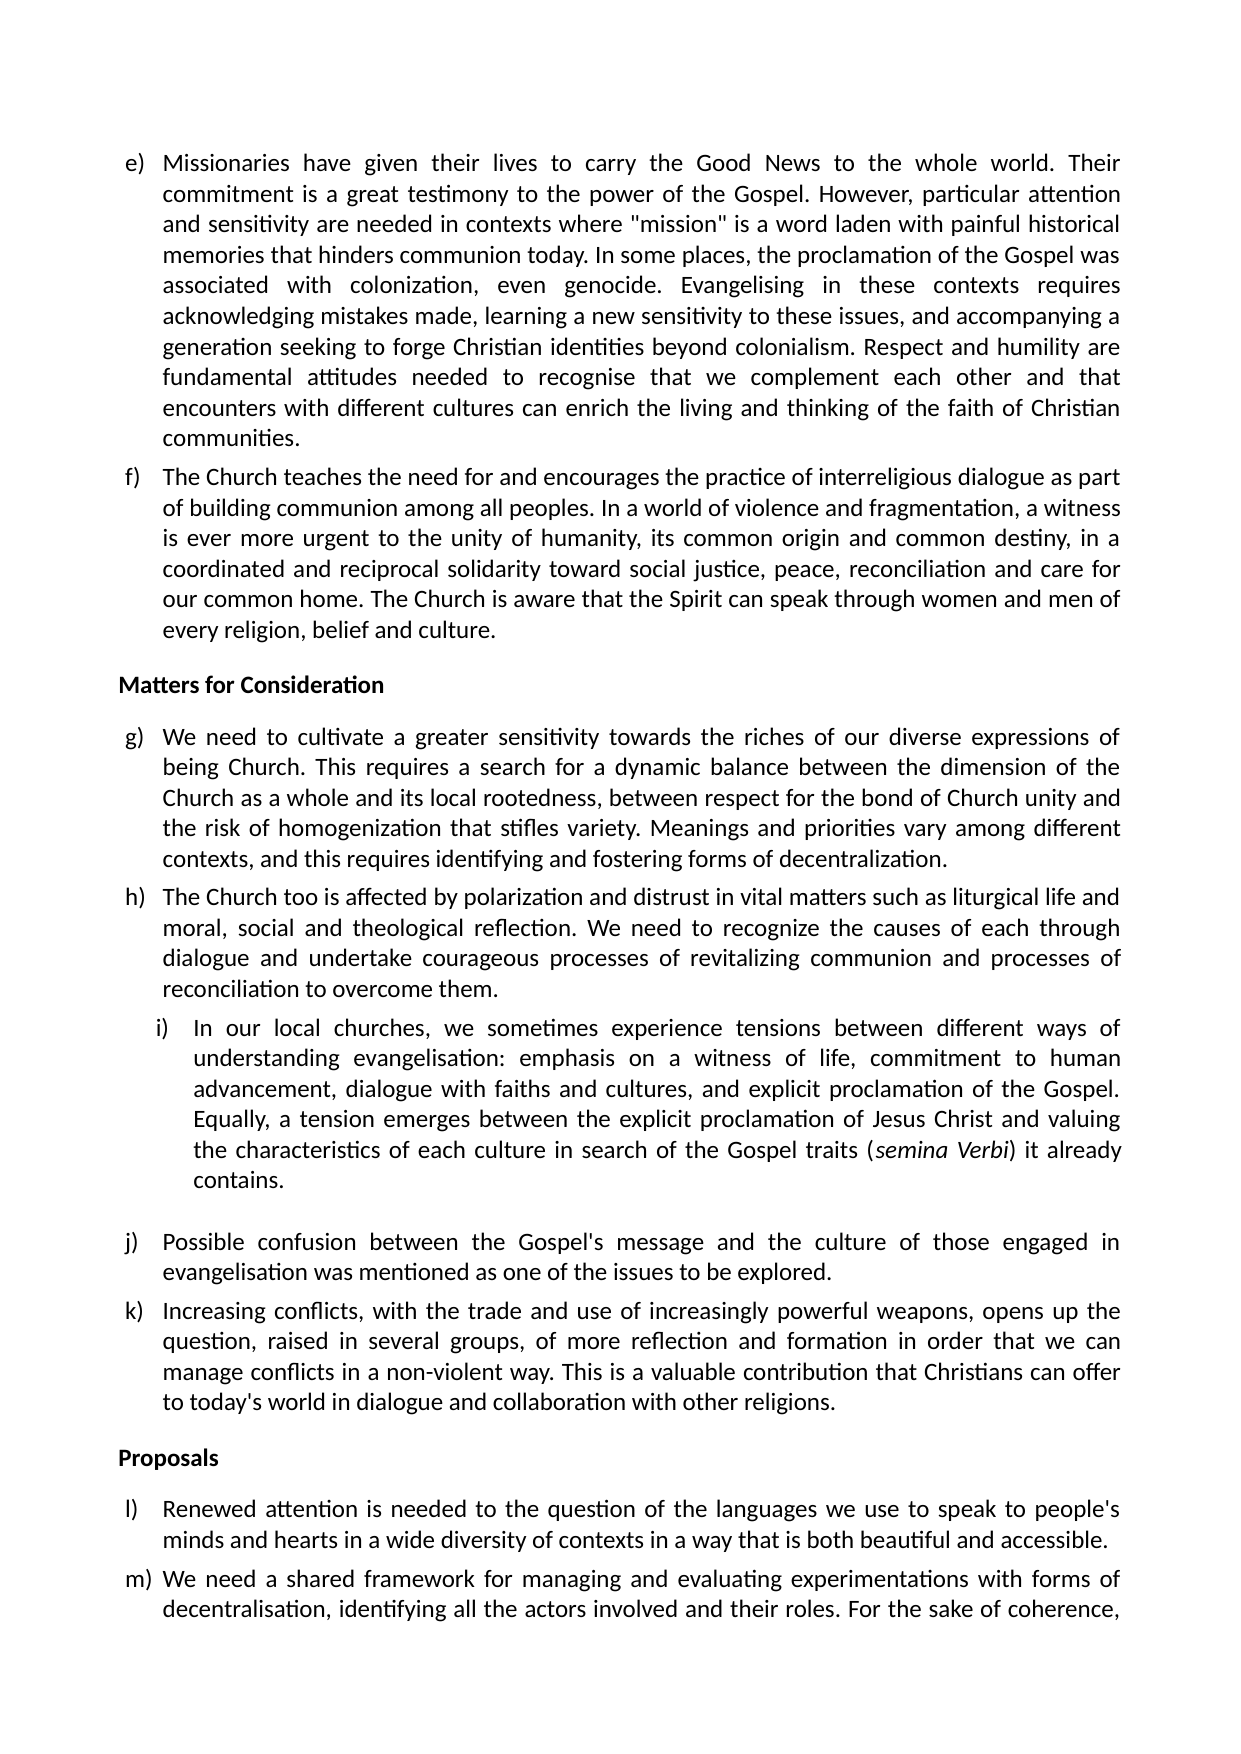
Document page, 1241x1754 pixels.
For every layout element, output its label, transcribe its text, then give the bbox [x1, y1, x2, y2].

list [125, 1563, 1122, 1624]
list The Church teaches the need for and encourages the practice of interreligious dialogue as part of building communion among all peoples. In a world of violence and fragmentation, a witness is ever more urgent to the unity of humanity, its common origin and common destiny, in a coordinated and reciprocal solidarity toward social justice, peace, reconciliation and care for our common home. The Church is aware that the Spirit can speak through women and men of every religion, belief and culture. [125, 461, 1122, 644]
list Possible confusion between the Gospel's message and the culture of those engaged in evangelisation was mentioned as one of the issues to be explored. [125, 1226, 1122, 1287]
list Increasing conflicts, with the trade and use of increasingly powerful weapons, opens up the question, raised in several groups, of more reflection and formation in order that we can manage conflicts in a non-violent way. This is a valuable contribution that Christians can offer to today's world in dialogue and collaboration with other religions. [125, 1295, 1122, 1417]
list The Church too is affected by polarization and distrust in vital matters such as liturgical life and moral, social and theological reflection. We need to recognize the causes of each through dialogue and undertake courageous processes of revitalizing communion and processes of reconciliation to overcome them. [125, 882, 1122, 1004]
list In our local churches, we sometimes experience tensions between different ways of understanding evangelisation: emphasis on a witness of life, commitment to human advancement, dialogue with faiths and cultures, and explicit proclamation of the Gospel. Equally, a tension emerges between the explicit proclamation of Jesus Christ and valuing the characteristics of each culture in search of the Gospel traits (semina Verbi) it already contains. [156, 1012, 1122, 1195]
list We need to cultivate a greater sensitivity towards the riches of our diverse expressions of being Church. This requires a search for a dynamic balance between the dimension of the Church as a whole and its local rootedness, between respect for the bond of Church unity and the risk of homogenization that stifles variety. Meanings and priorities vary among different contexts, and this requires identifying and fostering forms of decentralization. [125, 721, 1122, 873]
subtitle Proposals [118, 1442, 1122, 1473]
list Missionaries have given their lives to carry the Good News to the whole world. Their commitment is a great testimony to the power of the Gospel. However, particular attention and sensitivity are needed in contexts where "mission" is a word laden with painful historical memories that hinders communion today. In some places, the proclamation of the Gospel was associated with colonization, even genocide. Evangelising in these contexts requires acknowledging mistakes made, learning a new sensitivity to these issues, and accompanying a generation seeking to forge Christian identities beyond colonialism. Respect and humility are fundamental attitudes needed to recognise that we complement each other and that encounters with different cultures can enrich the living and thinking of the faith of Christian communities. [125, 148, 1122, 453]
subtitle Matters for Consideration [118, 669, 1122, 700]
list Renewed attention is needed to the question of the languages we use to speak to people's minds and hearts in a wide diversity of contexts in a way that is both beautiful and accessible. [125, 1493, 1122, 1554]
